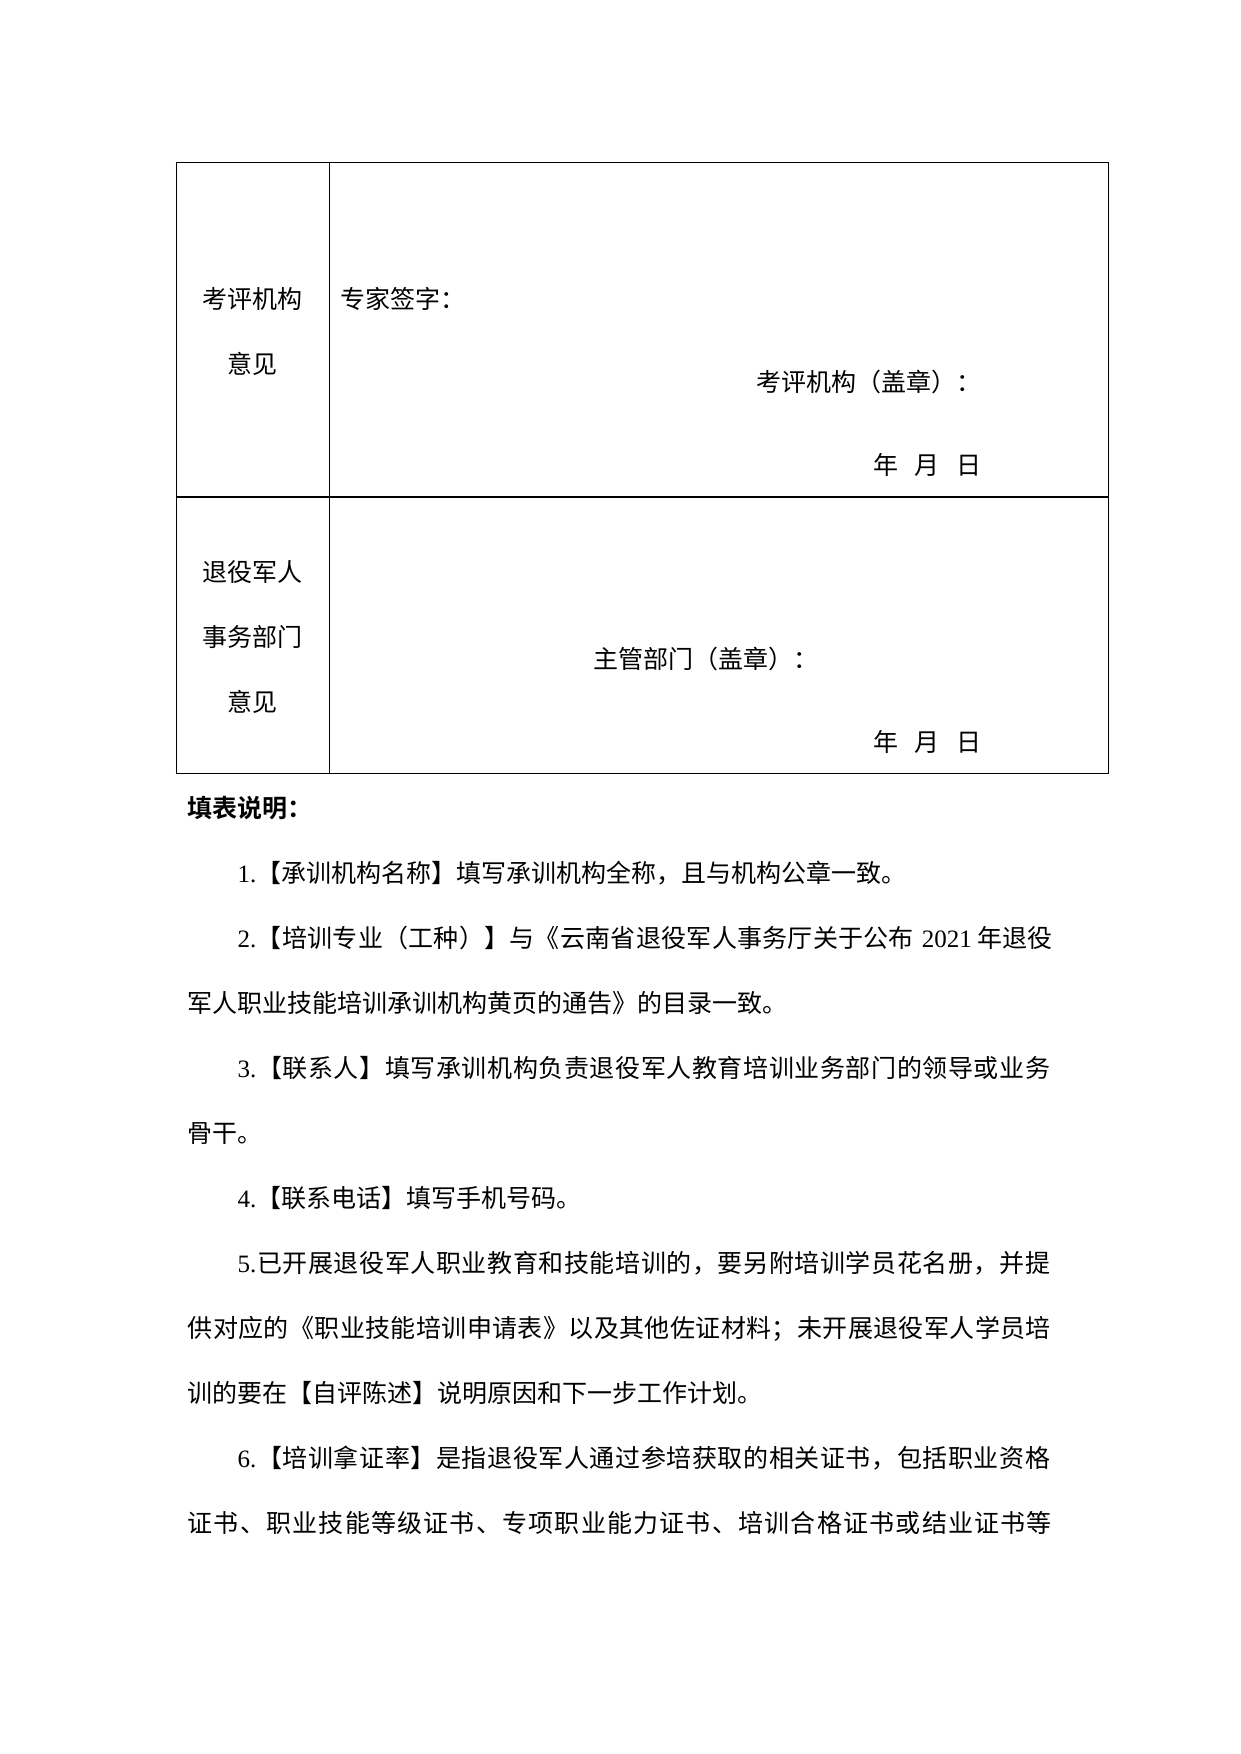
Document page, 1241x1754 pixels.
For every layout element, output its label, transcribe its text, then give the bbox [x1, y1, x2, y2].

text 3.【联系人】填写承训机构负责退役军人教育培训业务部门的领导或业务骨干。 [187, 1034, 1053, 1164]
text 5.已开展退役军人职业教育和技能培训的，要另附培训学员花名册，并提供对应的《职业技能培训申请表》以及其他佐证材料；未开展退役军人学员培训的要在【自评陈述】说明原因和下一步工作计划。 [187, 1229, 1053, 1424]
text 2.【培训专业（工种）】与《云南省退役军人事务厅关于公布2021年退役军人职业技能培训承训机构黄页的通告》的目录一致。 [187, 904, 1053, 1034]
table_cell 考评机构 意见 [177, 163, 329, 496]
table_cell 主管部门（盖章）： 年 月 日 [330, 498, 1108, 773]
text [187, 1424, 1053, 1554]
table_cell 专家签字： 考评机构（盖章）： 年 月 日 [330, 163, 1108, 496]
text 1.【承训机构名称】填写承训机构全称，且与机构公章一致。 [187, 839, 1053, 904]
table_cell 退役军人 事务部门 意见 [177, 498, 329, 773]
text 4.【联系电话】填写手机号码。 [187, 1164, 1053, 1229]
text 填表说明： [187, 774, 1053, 839]
